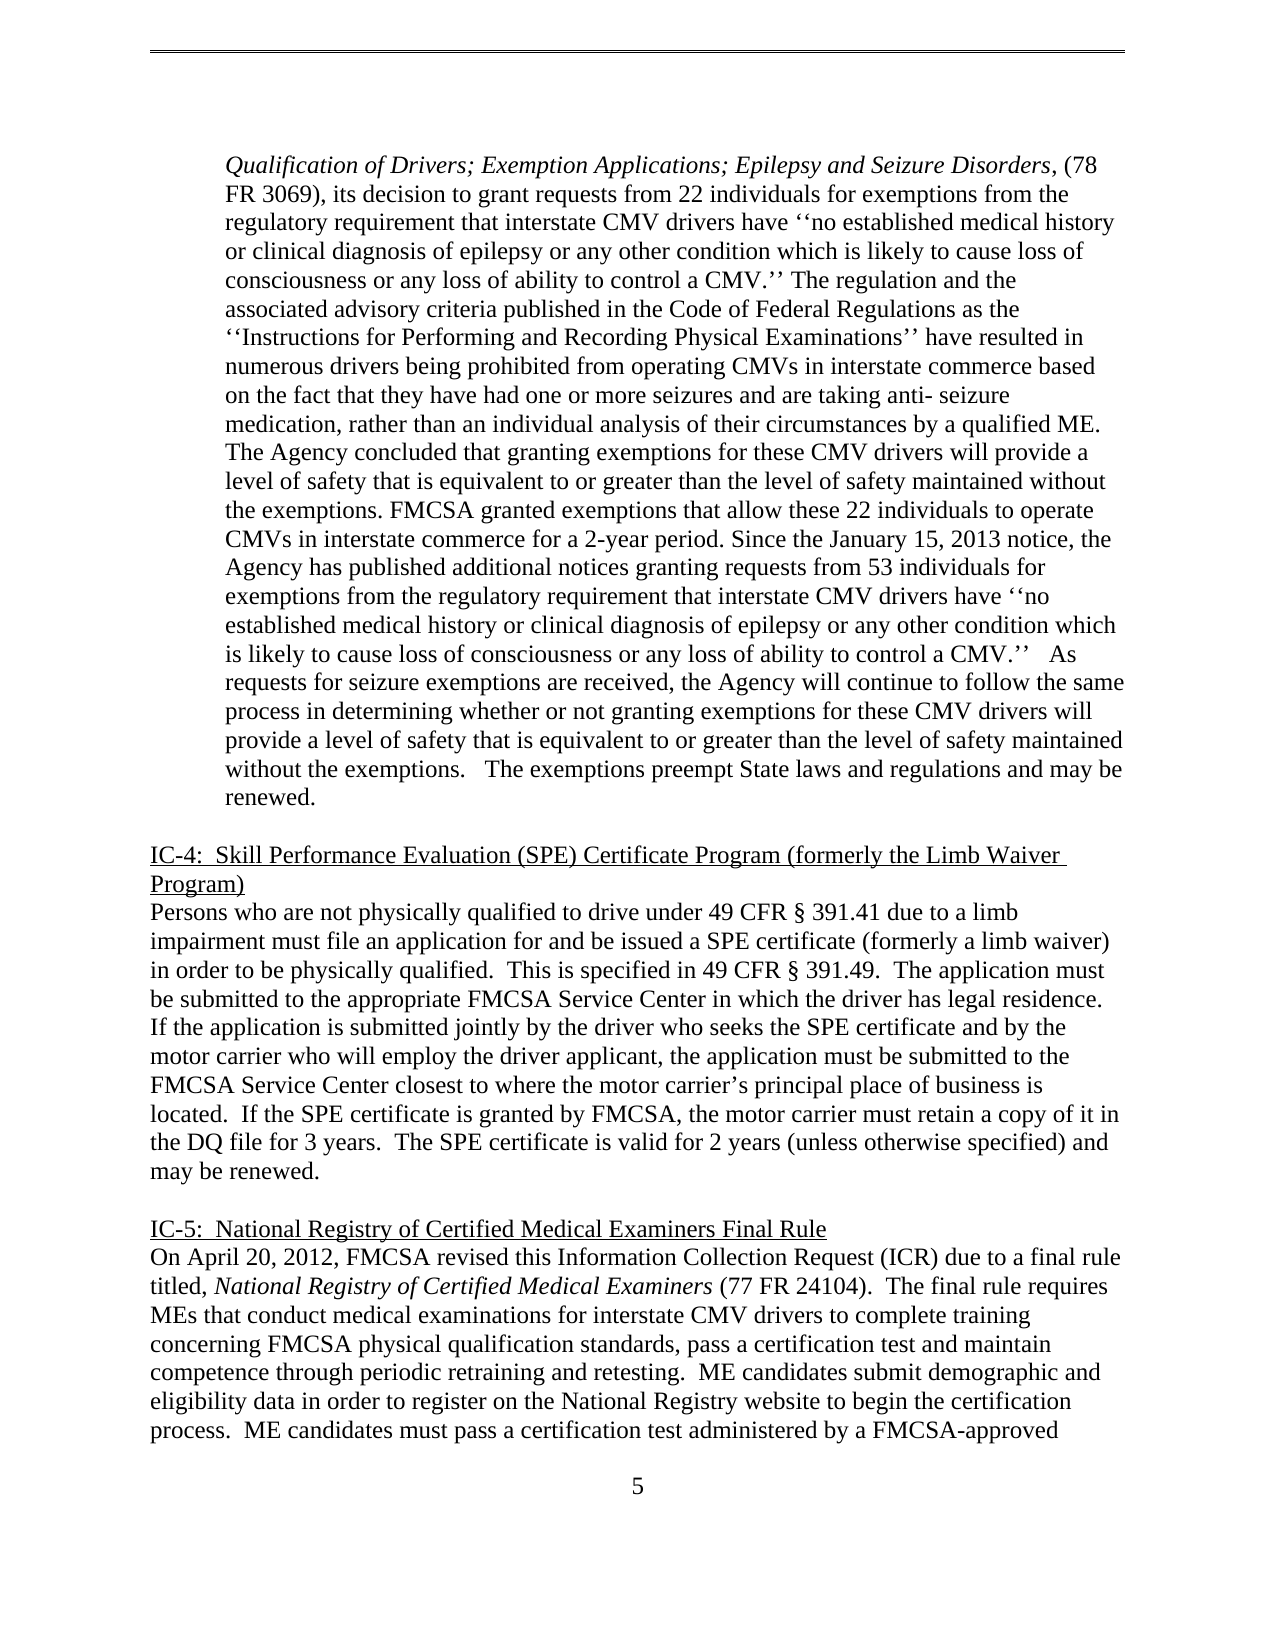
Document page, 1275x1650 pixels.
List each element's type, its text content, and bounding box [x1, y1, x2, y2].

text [150, 1242, 1125, 1444]
text Persons who are not physically qualified to drive under 49 CFR § 391.41 due to a limb impairment must file an application for and be issued a SPE certificate (formerly a limb waiver) in order to be physically qualified. This is specified in 49 CFR § 391.49. The application must be submitted to the appropriate FMCSA Service Center in which the driver has legal residence. If the application is submitted jointly by the driver who seeks the SPE certificate and by the motor carrier who will employ the driver applicant, the application must be submitted to the FMCSA Service Center closest to where the motor carrier’s principal place of business is located. If the SPE certificate is granted by FMCSA, the motor carrier must retain a copy of it in the DQ file for 3 years. The SPE certificate is valid for 2 years (unless otherwise specified) and may be renewed. [150, 897, 1125, 1185]
text IC-4: Skill Performance Evaluation (SPE) Certificate Program (formerly the Limb Waiver Program) [150, 840, 1125, 897]
text IC-5: National Registry of Certified Medical Examiners Final Rule [150, 1214, 1125, 1242]
